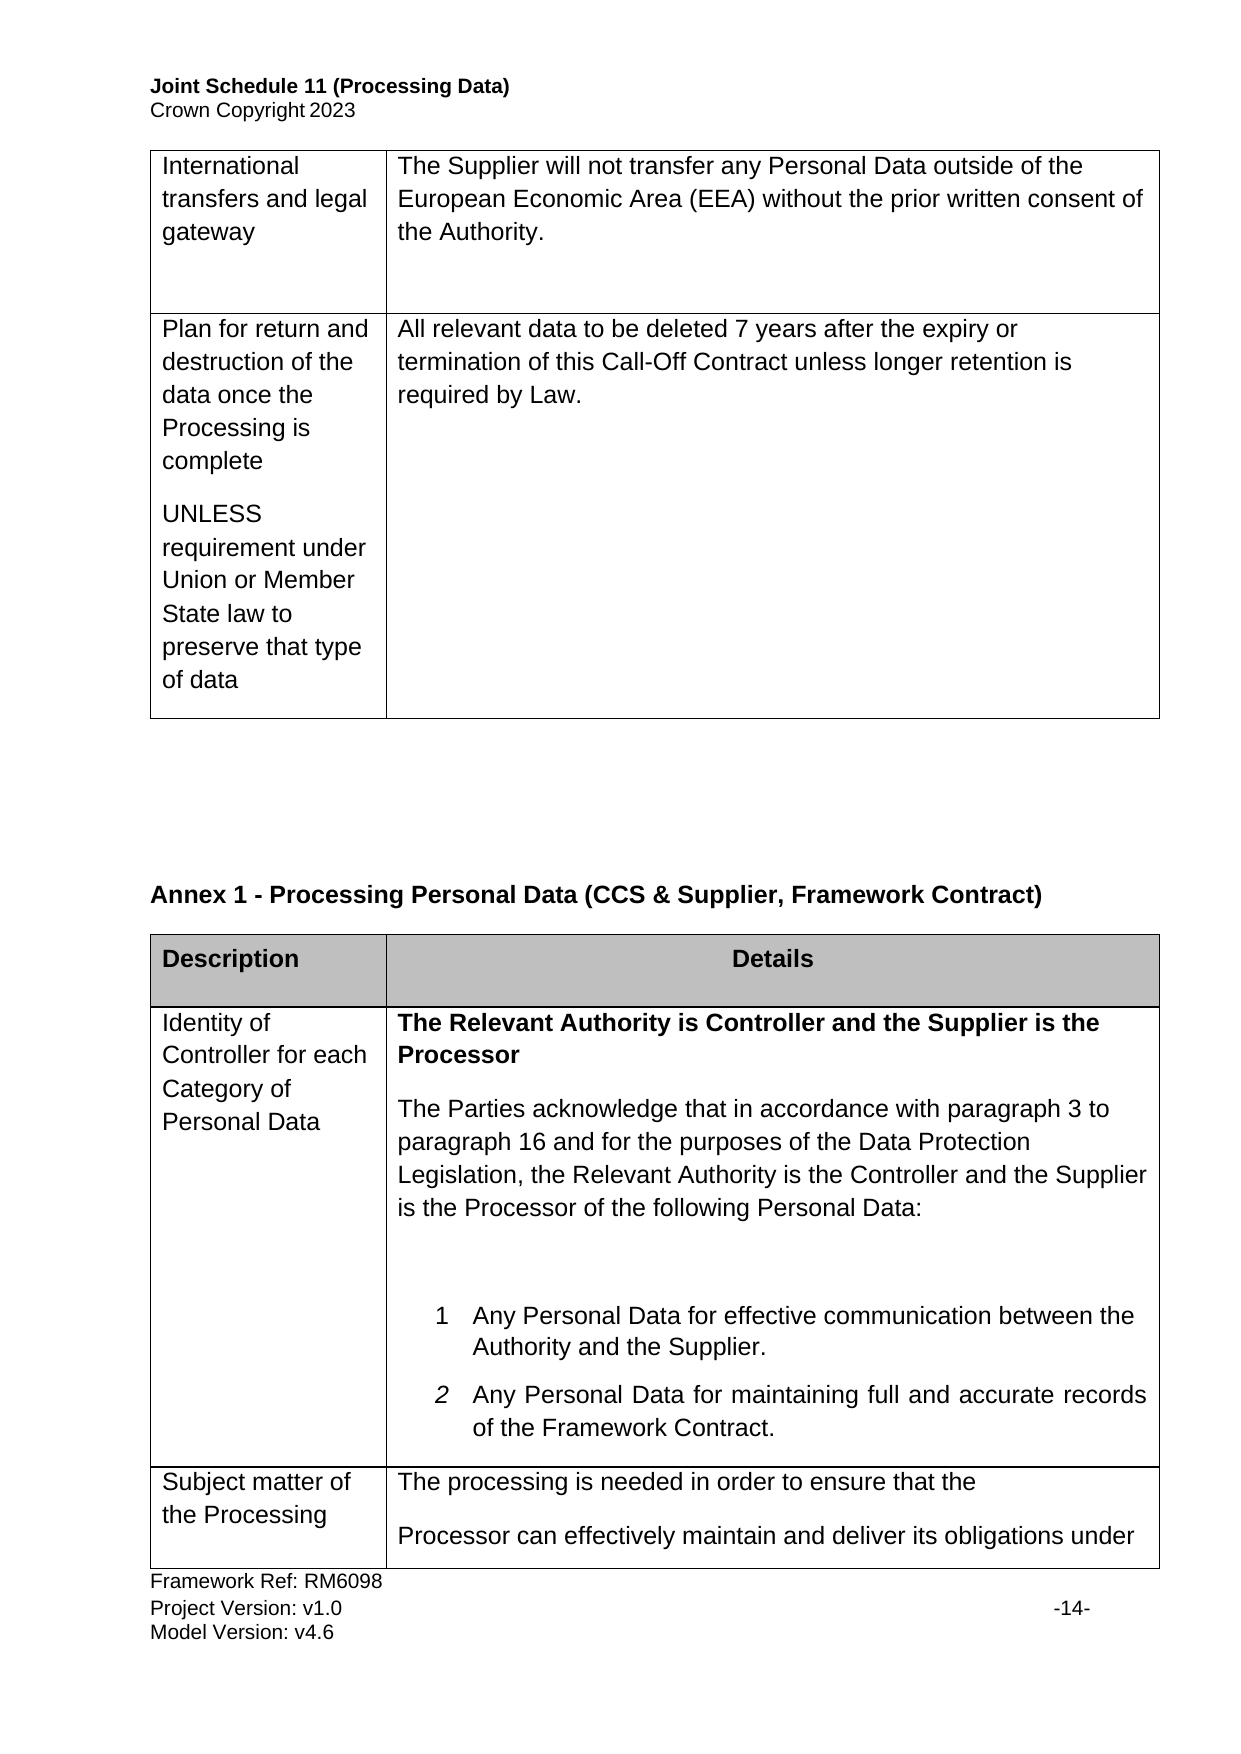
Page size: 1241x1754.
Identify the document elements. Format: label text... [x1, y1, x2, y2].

table_cell All relevant data to be deleted 7 years after the expiry or termination of this Call-Off Contract unless longer retention is required by Law. [387, 314, 1159, 718]
table_header Details [387, 935, 1159, 1006]
table_cell Plan for return and destruction of the data once the Processing is complete UNLESS requirement under Union or Member State law to preserve that type of data [151, 314, 386, 718]
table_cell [387, 1468, 1159, 1568]
table_cell The Supplier will not transfer any Personal Data outside of the European Economic Area (EEA) without the prior written consent of the Authority. [387, 151, 1159, 312]
table_cell Identity of Controller for each Category of Personal Data [151, 1008, 386, 1466]
table_cell International transfers and legal gateway [151, 151, 386, 312]
subtitle Annex 1 - Processing Personal Data (CCS & Supplier, Framework Contract) [150, 880, 1090, 908]
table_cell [151, 1468, 386, 1568]
table_header Description [151, 935, 386, 1006]
table_cell The Relevant Authority is Controller and the Supplier is the Processor The Parties acknowledge that in accordance with paragraph 3 to paragraph 16 and for the purposes of the Data Protection Legislation, the Relevant Authority is the Controller and the Supplier is the Processor of the following Personal Data: Any Personal Data for effective communication between the Authority and the Supplier. Any Personal Data for maintaining full and accurate records of the Framework Contract. [387, 1008, 1159, 1466]
